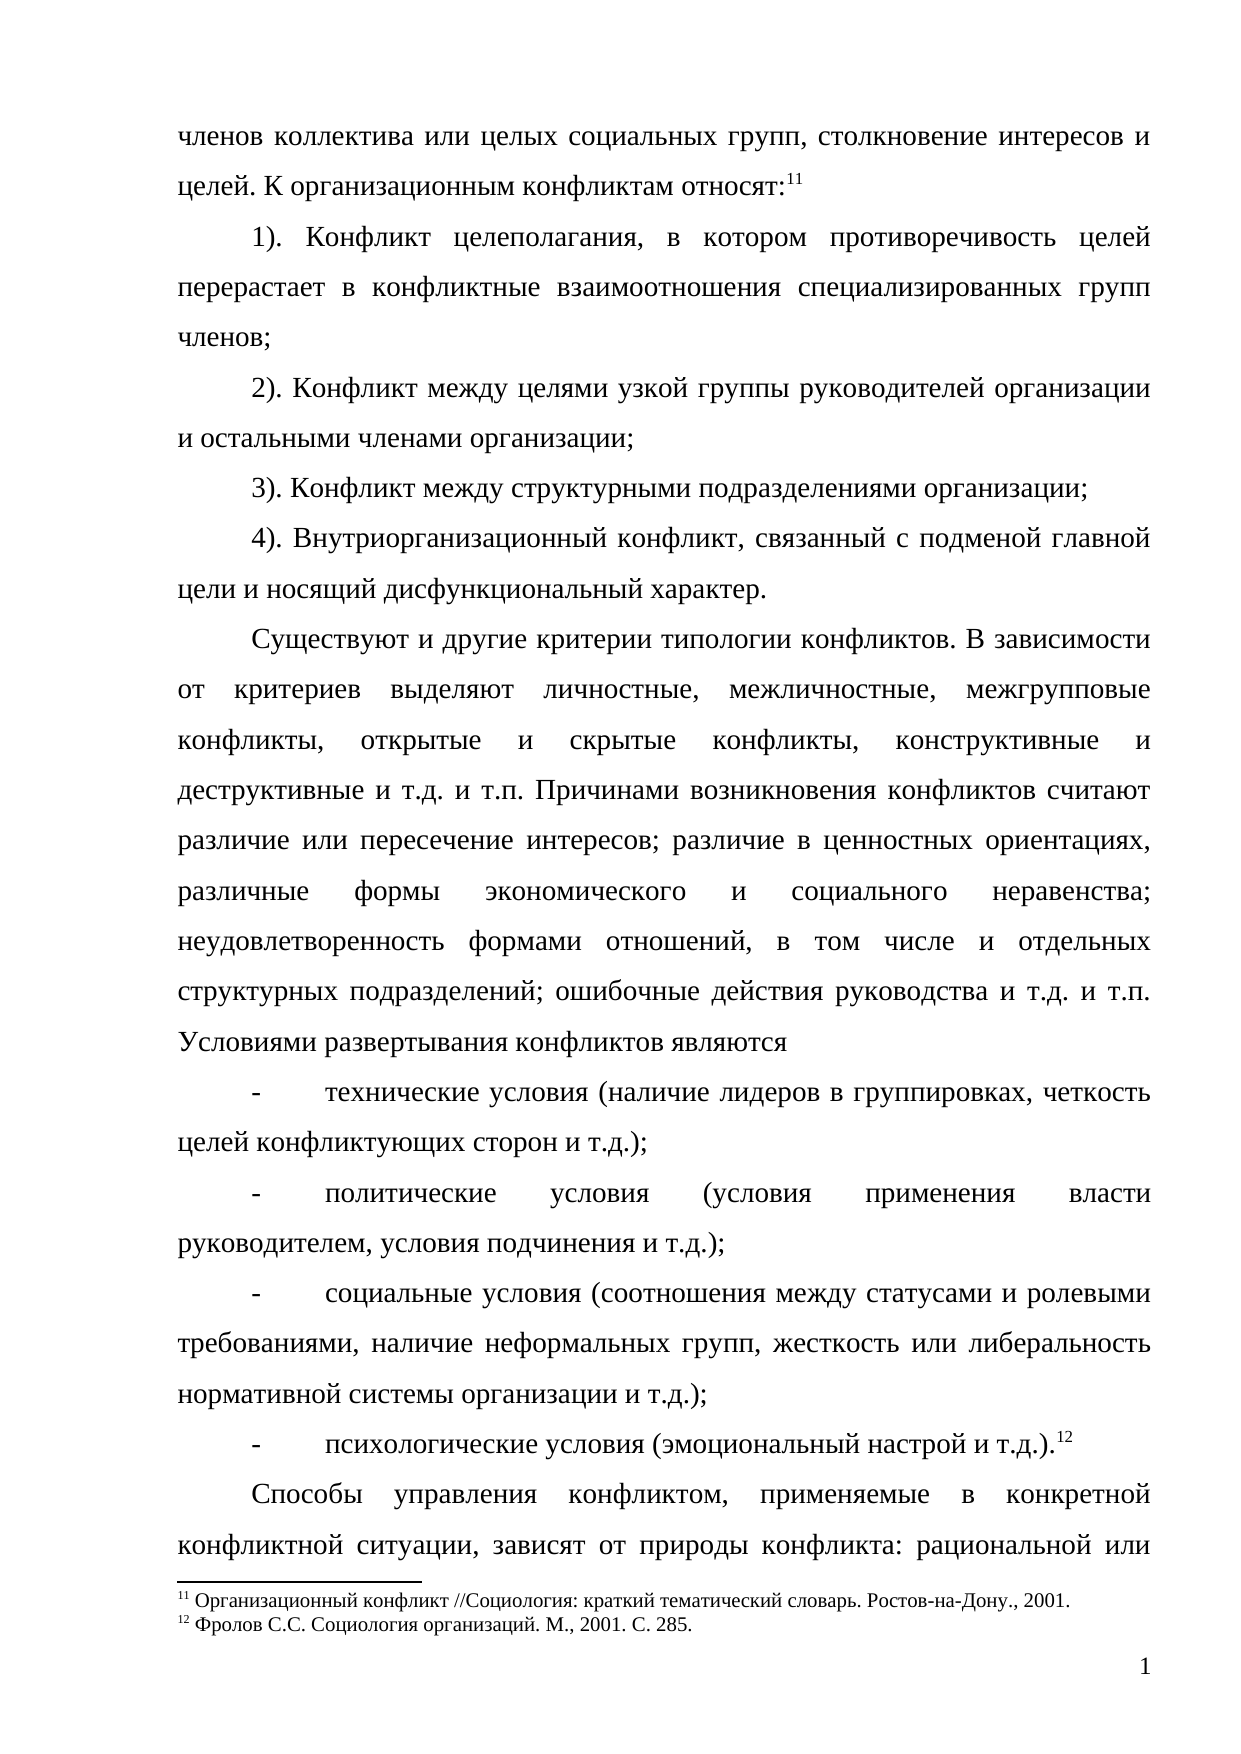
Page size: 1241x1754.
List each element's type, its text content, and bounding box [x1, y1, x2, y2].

text Существуют и другие критерии типологии конфликтов. В зависимости от критериев выделяют личностные, межличностные, межгрупповые конфликты, открытые и скрытые конфликты, конструктивные и деструктивные и т.д. и т.п. Причинами возникновения конфликтов считают различие или пересечение интересов; различие в ценностных ориентациях, различные формы экономического и социального неравенства; неудовлетворенность формами отношений, в том числе и отдельных структурных подразделений; ошибочные действия руководства и т.д. и т.п. Условиями развертывания конфликтов являются [177, 621, 1152, 1057]
text 1). Конфликт целеполагания, в котором противоречивость целей перерастает в конфликтные взаимоотношения специализированных групп членов; [177, 219, 1152, 353]
list технические условия (наличие лидеров в группировках, четкость целей конфликтующих сторон и т.д.); [177, 1074, 1152, 1158]
list политические условия (условия применения власти руководителем, условия подчинения и т.д.); [177, 1175, 1152, 1258]
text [177, 118, 1152, 202]
text 2). Конфликт между целями узкой группы руководителей организации и остальными членами организации; [177, 370, 1152, 453]
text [177, 1477, 1152, 1560]
text 4). Внутриорганизационный конфликт, связанный с подменой главной цели и носящий дисфункциональный характер. [177, 521, 1152, 604]
text 3). Конфликт между структурными подразделениями организации; [177, 470, 1152, 504]
list психологические условия (эмоциональный настрой и т.д.). [177, 1426, 1152, 1460]
list социальные условия (соотношения между статусами и ролевыми требованиями, наличие неформальных групп, жесткость или либеральность нормативной системы организации и т.д.); [177, 1275, 1152, 1409]
